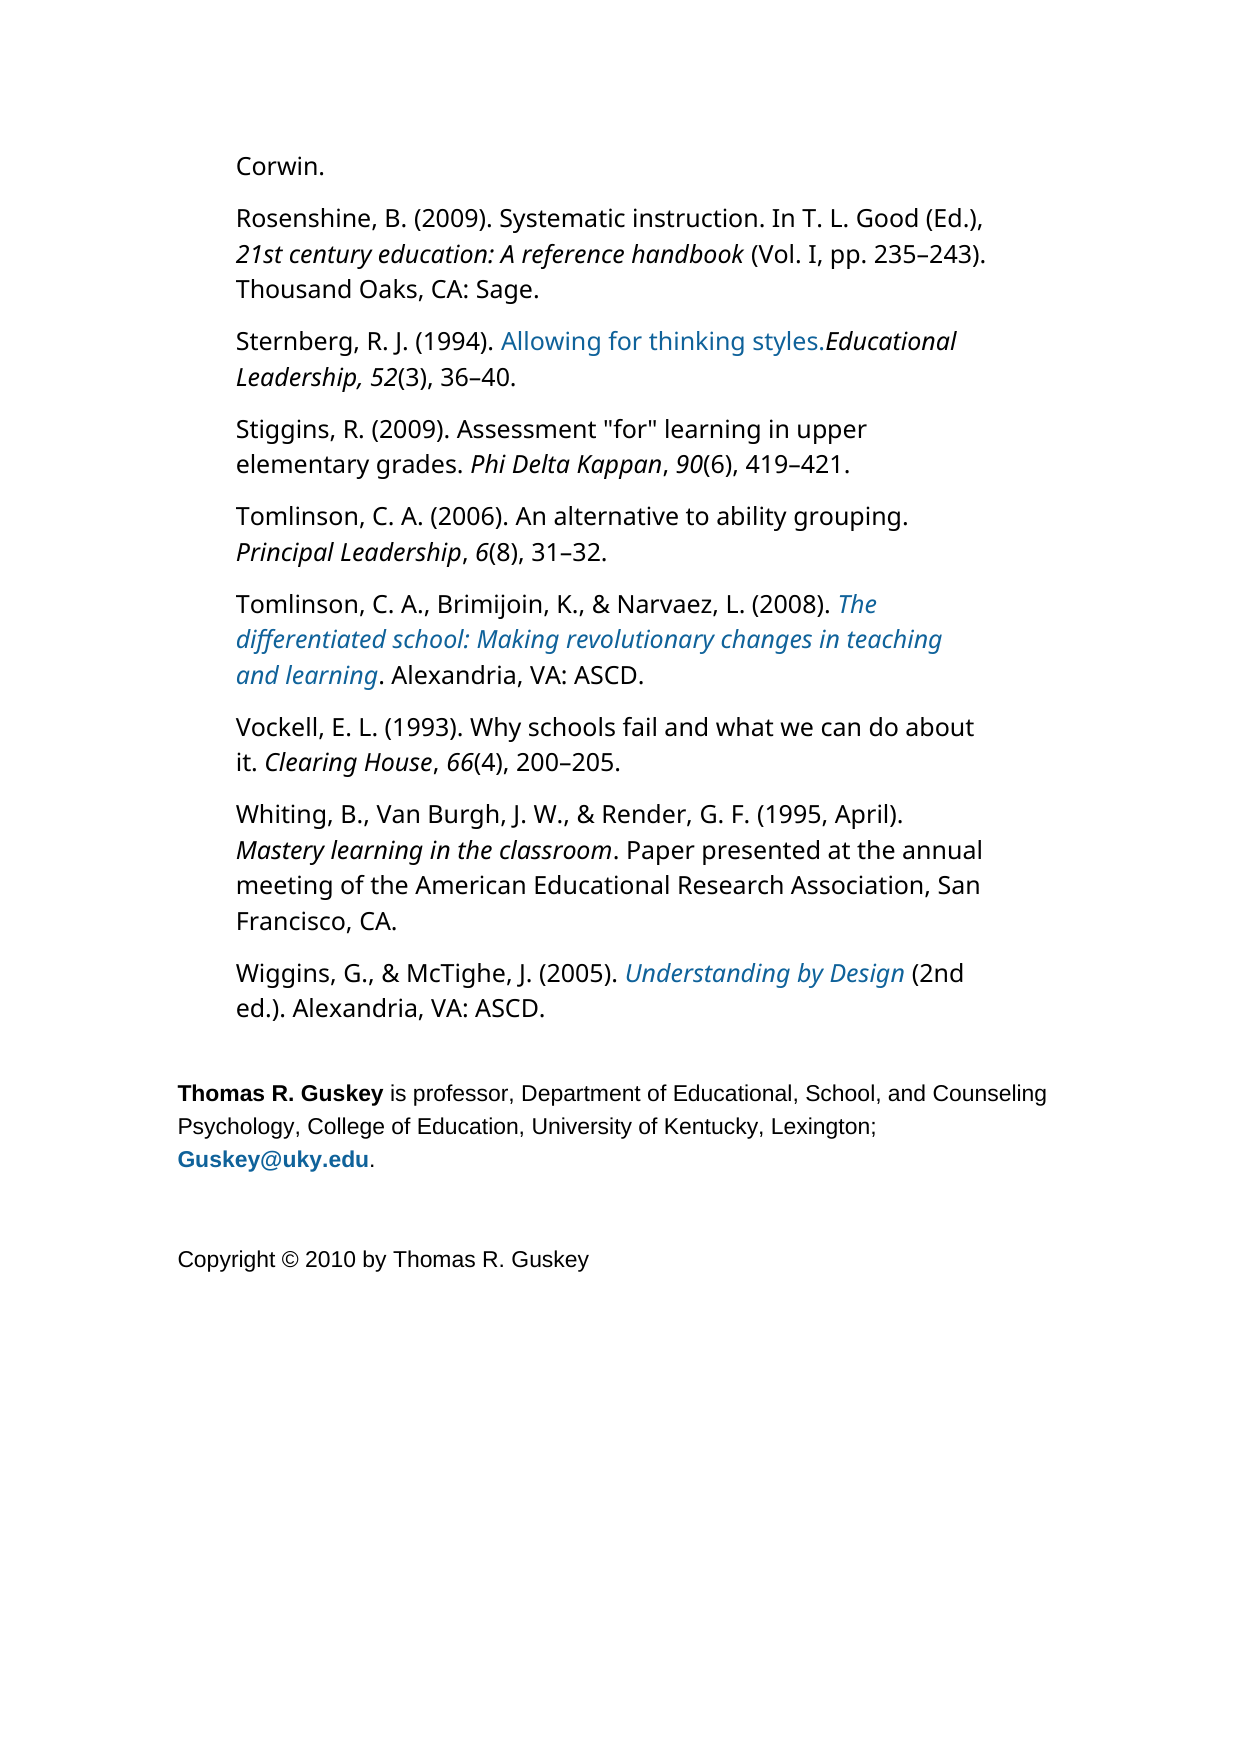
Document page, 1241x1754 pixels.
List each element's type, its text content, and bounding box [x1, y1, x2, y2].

text Rosenshine, B. (2009). Systematic instruction. In T. L. Good (Ed.), 21st century education: A reference handbook (Vol. I, pp. 235–243). Thousand Oaks, CA: Sage. [236, 200, 990, 306]
text Stiggins, R. (2009). Assessment "for" learning in upper elementary grades. Phi Delta Kappan, 90(6), 419–421. [236, 410, 990, 481]
text Copyright © 2010 by Thomas R. Guskey [177, 1246, 1063, 1272]
text Vockell, E. L. (1993). Why schools fail and what we can do about it. Clearing House, 66(4), 200–205. [236, 708, 990, 779]
text Thomas R. Guskey is professor, Department of Educational, School, and Counseling Psychology, College of Education, University of Kentucky, Lexington; Guskey@uky.edu. [177, 1073, 1063, 1173]
text Tomlinson, C. A., Brimijoin, K., & Narvaez, L. (2008). The differentiated school: Making revolutionary changes in teaching and learning. Alexandria, VA: ASCD. [236, 585, 990, 691]
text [236, 148, 990, 183]
text Whiting, B., Van Burgh, J. W., & Render, G. F. (1995, April). Mastery learning in the classroom. Paper presented at the annual meeting of the American Educational Research Association, San Francisco, CA. [236, 796, 990, 937]
text Sternberg, R. J. (1994). Allowing for thinking styles.Educational Leadership, 52(3), 36–40. [236, 323, 990, 393]
text Tomlinson, C. A. (2006). An alternative to ability grouping. Principal Leadership, 6(8), 31–32. [236, 498, 990, 568]
text Wiggins, G., & McTighe, J. (2005). Understanding by Design (2nd ed.). Alexandria, VA: ASCD. [236, 954, 990, 1025]
